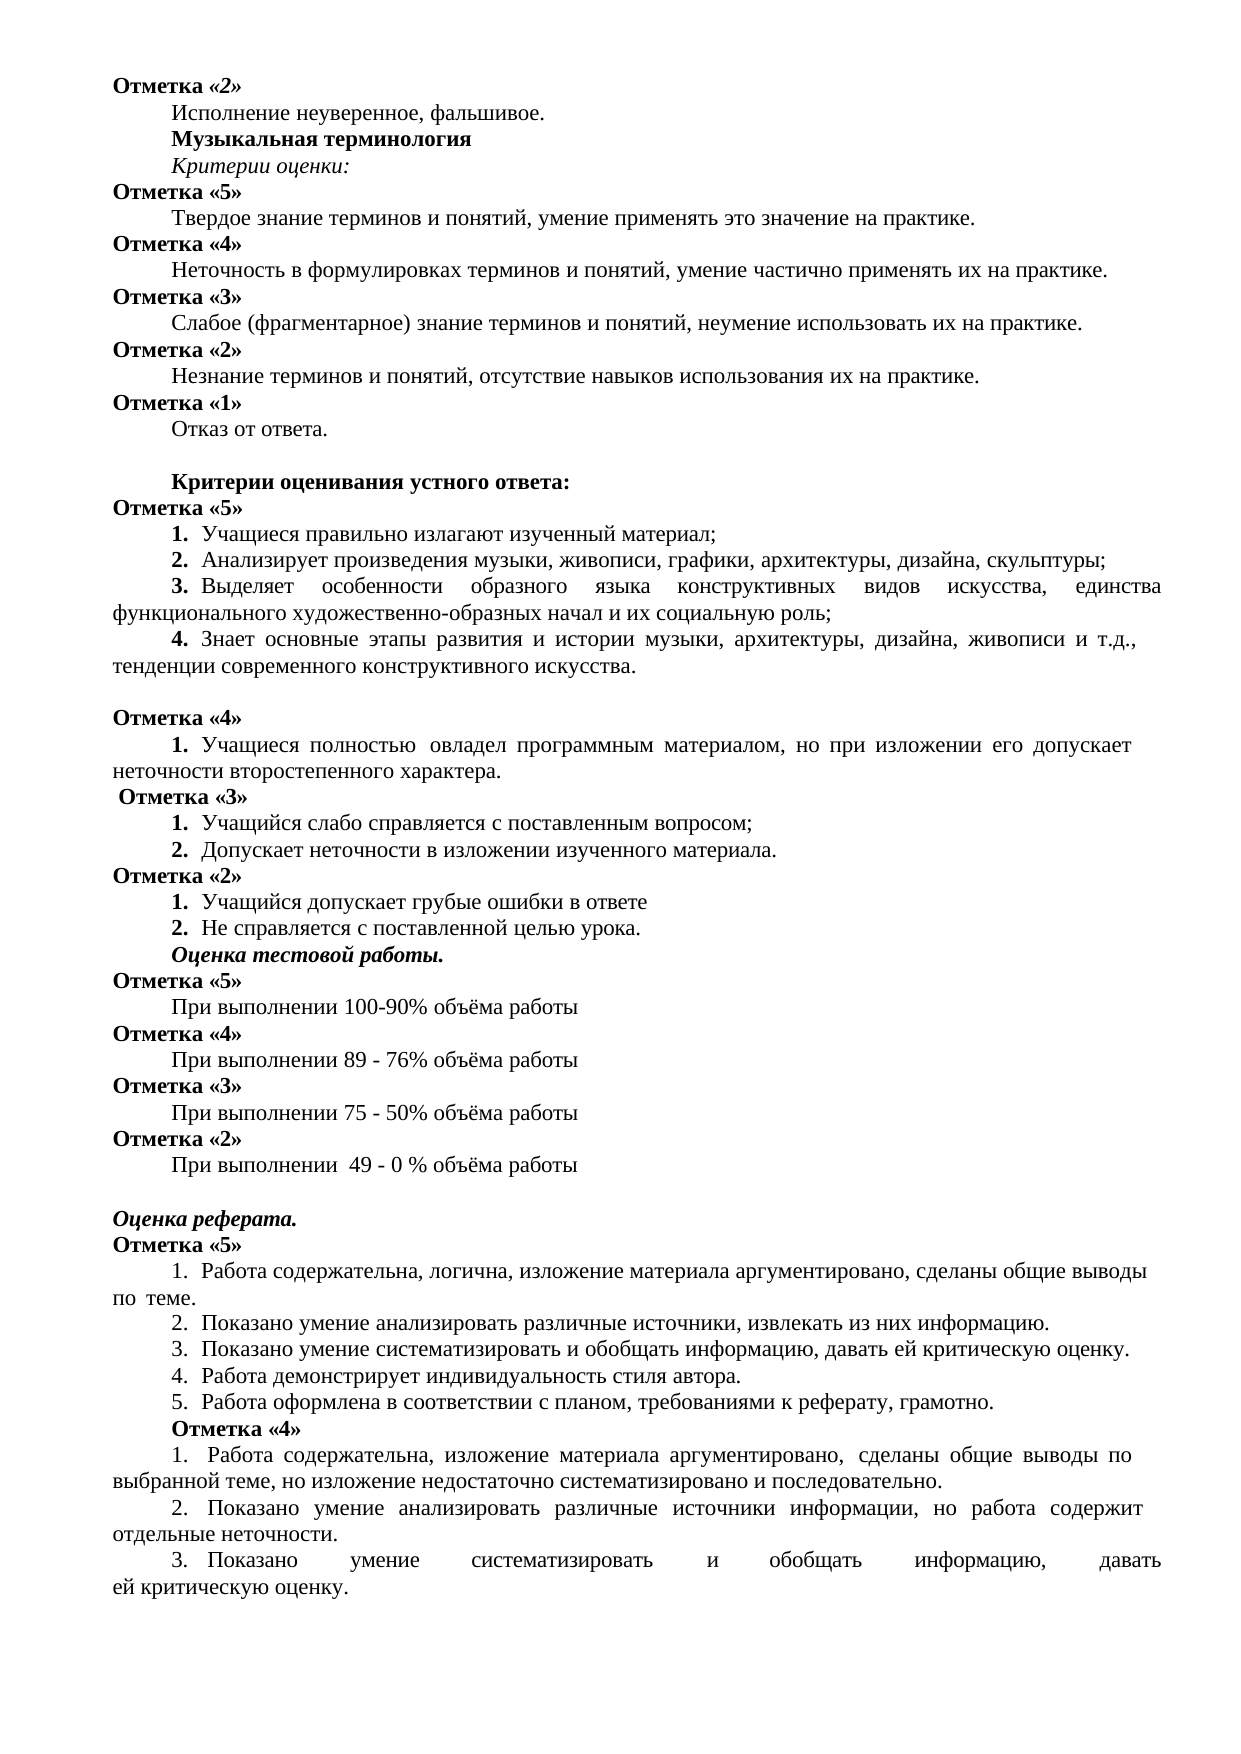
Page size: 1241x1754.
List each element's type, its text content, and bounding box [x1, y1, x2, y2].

list Анализирует произведения музыки, живописи, графики, архитектуры, дизайна, скульптуры; [171, 546, 1211, 572]
list Показано умение систематизировать и обобщать информацию, давать ей критическую оценку. [112, 1547, 1163, 1599]
text Незнание терминов и понятий, отсутствие навыков использования их на практике. [171, 362, 1211, 388]
subtitle Отметка «4» [112, 1020, 1211, 1046]
text Оценка реферата. [112, 1205, 1211, 1231]
text При выполнении 75 - 50% объёма работы [171, 1099, 1211, 1125]
list Допускает неточности в изложении изученного материала. [171, 836, 1211, 862]
subtitle Отметка «1» [112, 389, 1211, 415]
subtitle Отметка «5» [112, 1231, 1211, 1257]
list Показано умение анализировать различные источники, извлекать из них информацию. [171, 1310, 1211, 1336]
subtitle Отметка «3» [112, 1073, 1211, 1099]
list Учащиеся полностью овладел программным материалом, но при изложении его допускает неточности второстепенного характера. [112, 731, 1163, 783]
list Учащиеся правильно излагают изученный материал; [171, 521, 1211, 546]
list Знает основные этапы развития и истории музыки, архитектуры, дизайна, живописи и т.д., тенденции современного конструктивного искусства. [112, 625, 1162, 678]
subtitle Отметка «3» [112, 284, 1211, 310]
list Работа содержательна, логична, изложение материала аргументировано, сделаны общие выводы по теме. [112, 1257, 1162, 1310]
text Отказ от ответа. [171, 415, 1211, 441]
text При выполнении 89 - 76% объёма работы [171, 1046, 1211, 1072]
subtitle Отметка «2» [112, 862, 1211, 888]
text Неточность в формулировках терминов и понятий, умение частично применять их на практике. [171, 257, 1211, 283]
subtitle Отметка «3» [118, 783, 1211, 809]
subtitle Отметка «5» [112, 178, 1211, 204]
list Учащийся допускает грубые ошибки в ответе [171, 888, 1211, 914]
subtitle Отметка «4» [112, 231, 1211, 257]
text Слабое (фрагментарное) знание терминов и понятий, неумение использовать их на практике. [171, 310, 1211, 336]
text Оценка тестовой работы. [171, 941, 1211, 968]
text Исполнение неуверенное, фальшивое. Музыкальная терминология Критерии оценки: [171, 99, 569, 178]
subtitle Отметка «2» [112, 336, 1211, 362]
subtitle Отметка «5» [112, 968, 1211, 994]
text При выполнении 100-90% объёма работы [171, 994, 1211, 1020]
list Не справляется с поставленной целью урока. [171, 914, 1211, 941]
list Работа оформлена в соответствии с планом, требованиями к реферату, грамотно. [171, 1388, 1211, 1414]
text Отметка «2» [112, 73, 1211, 99]
text Твердое знание терминов и понятий, умение применять это значение на практике. [171, 204, 1211, 231]
text При выполнении 49 - 0 % объёма работы [171, 1152, 1211, 1178]
list Показано умение анализировать различные источники информации, но работа содержит отдельные неточности. [112, 1494, 1162, 1547]
list Учащийся слабо справляется с поставленным вопросом; [171, 809, 1211, 836]
subtitle Критерии оценивания устного ответа: Отметка «5» [112, 468, 655, 521]
subtitle Отметка «4» [112, 705, 1211, 731]
subtitle Отметка «2» [112, 1126, 1211, 1152]
list Выделяет особенности образного языка конструктивных видов искусства, единства функционального художественно-образных начал и их социальную роль; [112, 572, 1163, 625]
list Работа демонстрирует индивидуальность стиля автора. [171, 1362, 1211, 1388]
list Показано умение систематизировать и обобщать информацию, давать ей критическую оценку. [171, 1336, 1211, 1362]
subtitle Отметка «4» [171, 1415, 1211, 1441]
list Работа содержательна, изложение материала аргументировано, сделаны общие выводы по выбранной теме, но изложение недостаточно систематизировано и последовательно. [112, 1441, 1163, 1494]
